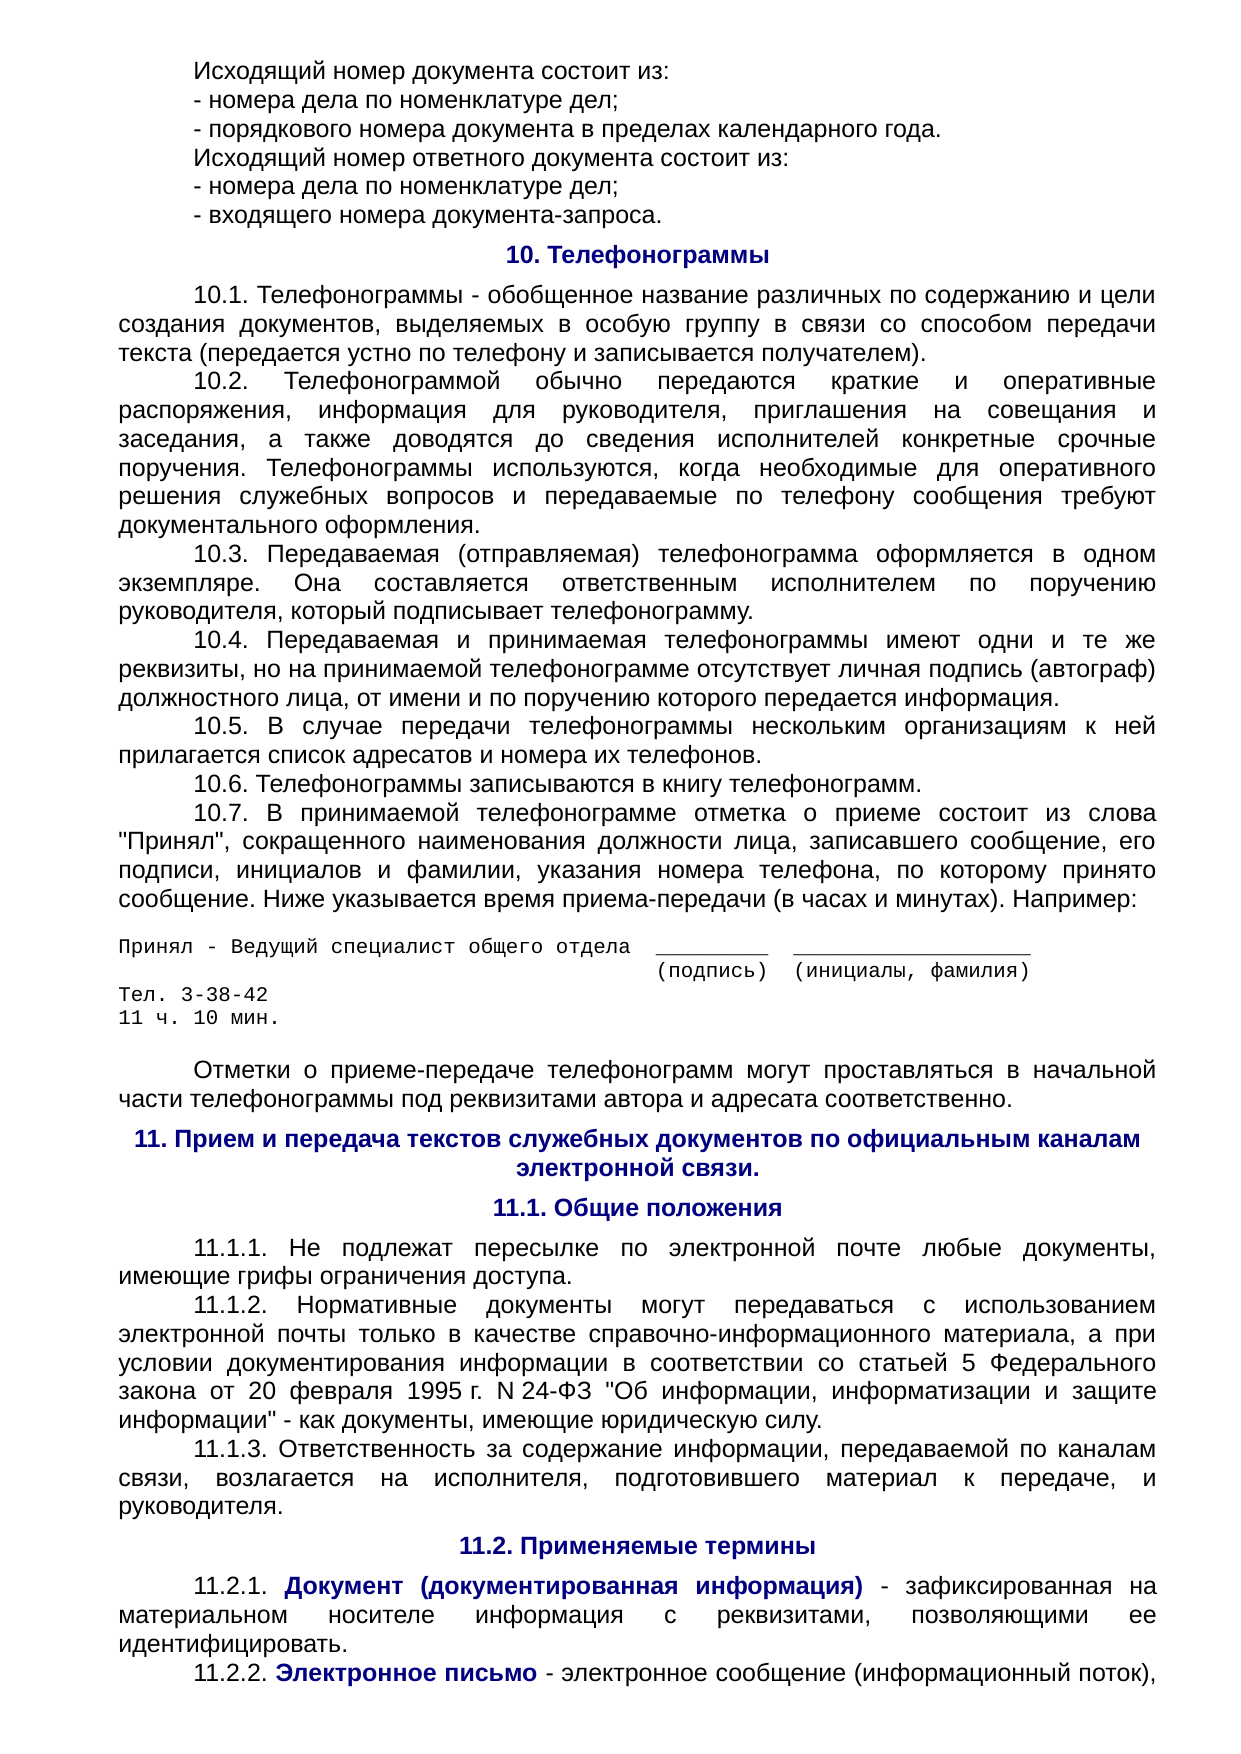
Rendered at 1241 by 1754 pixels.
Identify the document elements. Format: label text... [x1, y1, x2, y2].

text - номера дела по номенклатуре дел; [118, 85, 1157, 114]
text 11.1.1. Не подлежат пересылке по электронной почте любые документы, имеющие грифы ограничения доступа. [118, 1232, 1157, 1290]
text - порядкового номера документа в пределах календарного года. [118, 114, 1157, 142]
text 10. Телефонограммы [118, 240, 1157, 269]
text Исходящий номер документа состоит из: [118, 56, 1157, 85]
text - номера дела по номенклатуре дел; [118, 171, 1157, 200]
text Принял - Ведущий специалист общего отдела _________ ___________________ [118, 936, 1157, 960]
text 11.1.2. Нормативные документы могут передаваться с использованием электронной почты только в качестве справочно-информационного материала, а при условии документирования информации в соответствии со статьей 5 Федерального закона от 20 февраля 1995 г. N 24-ФЗ "Об информации, информатизации и защите информации" - как документы, имеющие юридическую силу. [118, 1290, 1157, 1434]
text 11 ч. 10 мин. [118, 1007, 1157, 1031]
text 10.4. Передаваемая и принимаемая телефонограммы имеют одни и те же реквизиты, но на принимаемой телефонограмме отсутствует личная подпись (автограф) должностного лица, от имени и по поручению которого передается информация. [118, 625, 1157, 711]
text 11.2.1. Документ (документированная информация) - зафиксированная на материальном носителе информация с реквизитами, позволяющими ее идентифицировать. [118, 1571, 1157, 1657]
text 11.2. Применяемые термины [118, 1531, 1157, 1560]
text Тел. 3-38-42 [118, 984, 1157, 1007]
text 10.1. Телефонограммы - обобщенное название различных по содержанию и цели создания документов, выделяемых в особую группу в связи со способом передачи текста (передается устно по телефону и записывается получателем). [118, 280, 1157, 366]
text Отметки о приеме-передаче телефонограмм могут проставляться в начальной части телефонограммы под реквизитами автора и адресата соответственно. [118, 1055, 1157, 1112]
text 11.1.3. Ответственность за содержание информации, передаваемой по каналам связи, возлагается на исполнителя, подготовившего материал к передаче, и руководителя. [118, 1434, 1157, 1520]
text 10.2. Телефонограммой обычно передаются краткие и оперативные распоряжения, информация для руководителя, приглашения на совещания и заседания, а также доводятся до сведения исполнителей конкретные срочные поручения. Телефонограммы используются, когда необходимые для оперативного решения служебных вопросов и передаваемые по телефону сообщения требуют документального оформления. [118, 366, 1157, 539]
text 10.3. Передаваемая (отправляемая) телефонограмма оформляется в одном экземпляре. Она составляется ответственным исполнителем по поручению руководителя, который подписывает телефонограмму. [118, 539, 1157, 625]
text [118, 1657, 1157, 1686]
text (подпись) (инициалы, фамилия) [118, 960, 1157, 984]
text 10.6. Телефонограммы записываются в книгу телефонограмм. [118, 769, 1157, 797]
text 11.1. Общие положения [118, 1192, 1157, 1221]
text Исходящий номер ответного документа состоит из: [118, 142, 1157, 171]
text - входящего номера документа-запроса. [118, 200, 1157, 229]
text 11. Прием и передача текстов служебных документов по официальным каналам электронной связи. [118, 1124, 1157, 1181]
text 10.7. В принимаемой телефонограмме отметка о приеме состоит из слова "Принял", сокращенного наименования должности лица, записавшего сообщение, его подписи, инициалов и фамилии, указания номера телефона, по которому принято сообщение. Ниже указывается время приема-передачи (в часах и минутах). Например: [118, 797, 1157, 912]
text 10.5. В случае передачи телефонограммы нескольким организациям к ней прилагается список адресатов и номера их телефонов. [118, 711, 1157, 769]
